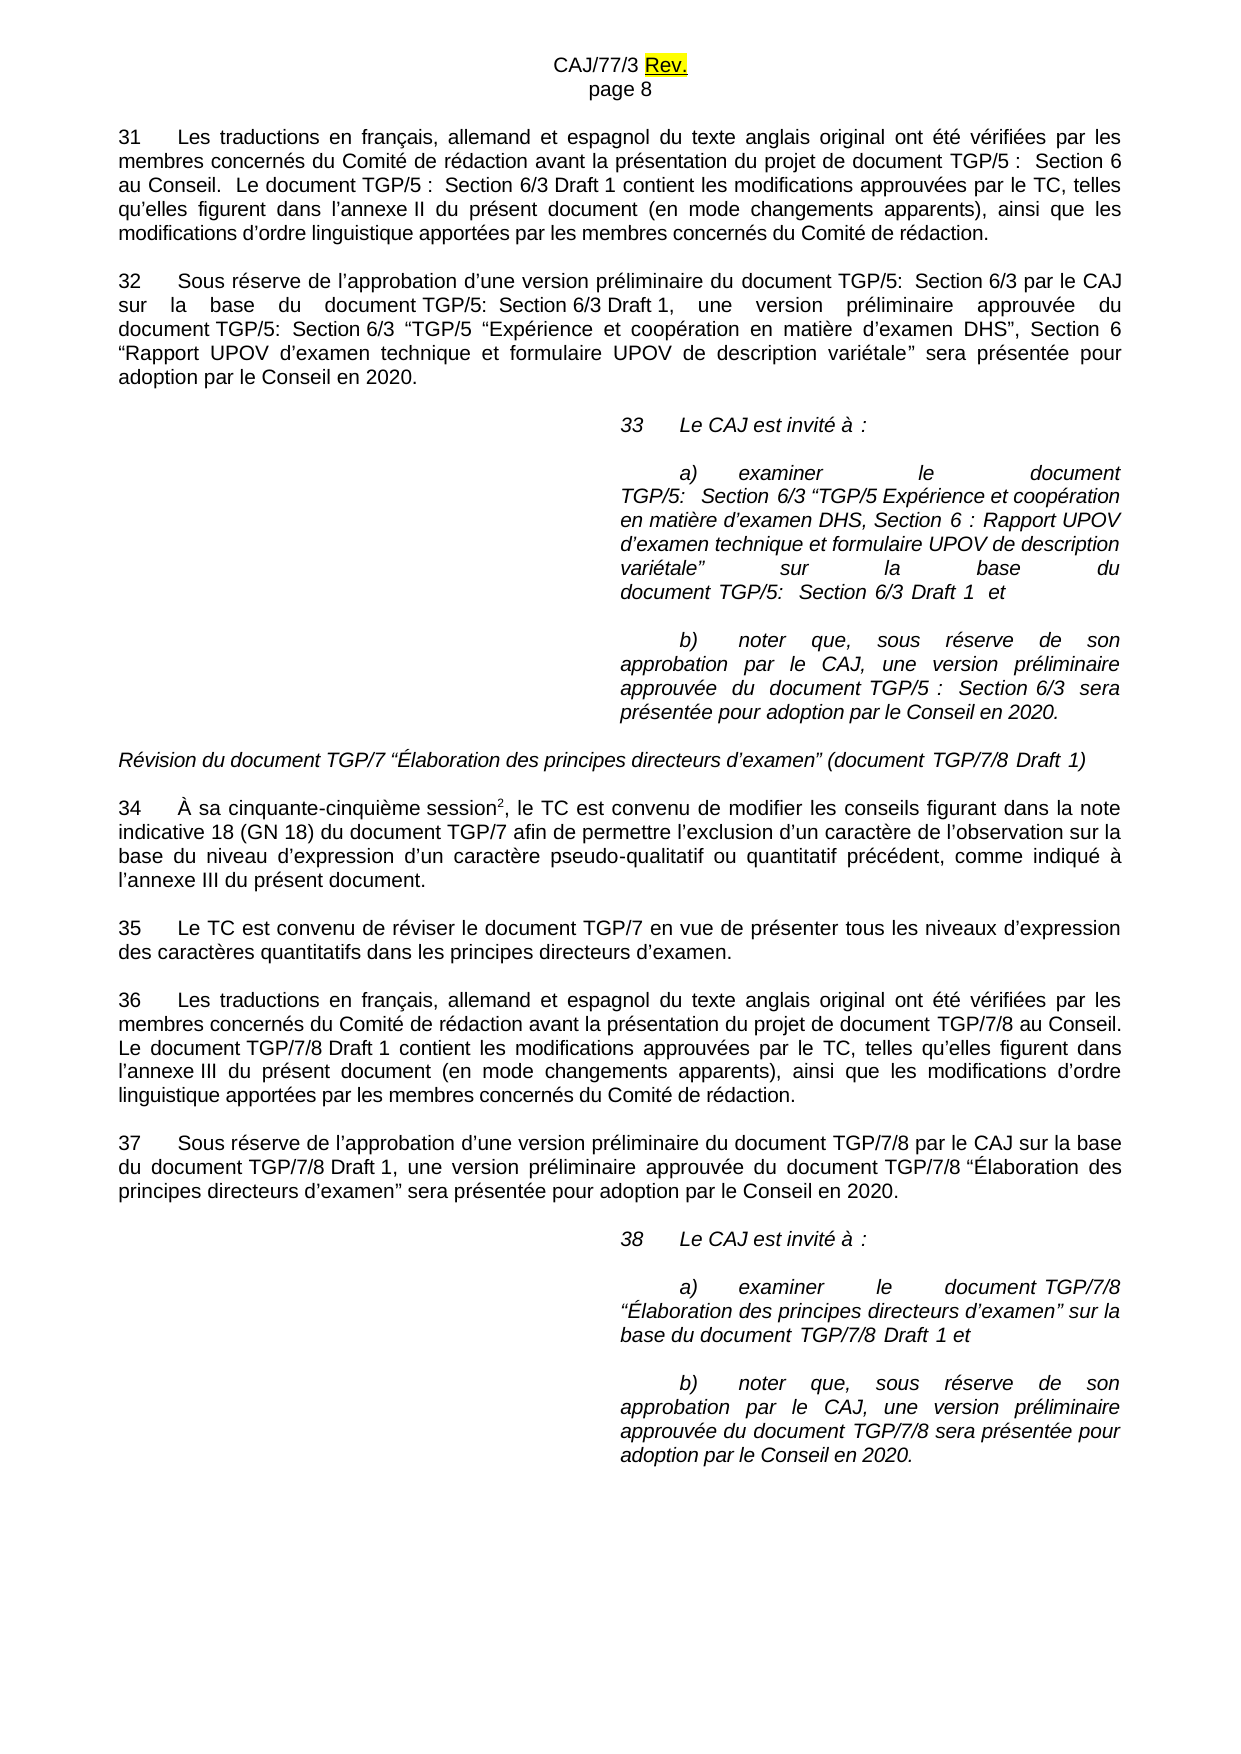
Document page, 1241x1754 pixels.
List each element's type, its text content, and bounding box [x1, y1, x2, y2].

text Le TC est convenu de réviser le document TGP/7 en vue de présenter tous les niveaux d’expression des caractères quantitatifs dans les principes directeurs d’examen. [118, 916, 1122, 963]
text Les traductions en français, allemand et espagnol du texte anglais original ont été vérifiées par les membres concernés du Comité de rédaction avant la présentation du projet de document TGP/7/8 au Conseil. Le document TGP/7/8 Draft 1 contient les modifications approuvées par le TC, telles qu’elles figurent dans l’annexe III du présent document (en mode changements apparents), ainsi que les modifications d’ordre linguistique apportées par les membres concernés du Comité de rédaction. [118, 987, 1122, 1107]
text b) noter que, sous réserve de son approbation par le CAJ, une version préliminaire approuvée du document TGP/7/8 sera présentée pour adoption par le Conseil en 2020. [620, 1371, 1122, 1467]
text b) noter que, sous réserve de son approbation par le CAJ, une version préliminaire approuvée du document TGP/5 : Section 6/3 sera présentée pour adoption par le Conseil en 2020. [620, 628, 1122, 724]
text a) examiner le document TGP/5: Section 6/3 “TGP/5 Expérience et coopération en matière d’examen DHS, Section 6 : Rapport UPOV d’examen technique et formulaire UPOV de description variétale” sur la base du document TGP/5: Section 6/3 Draft 1 et [620, 460, 1122, 604]
subtitle Révision du document TGP/7 “Élaboration des principes directeurs d’examen” (document TGP/7/8 Draft 1) [118, 748, 1122, 772]
text Sous réserve de l’approbation d’une version préliminaire du document TGP/7/8 par le CAJ sur la base du document TGP/7/8 Draft 1, une version préliminaire approuvée du document TGP/7/8 “Élaboration des principes directeurs d’examen” sera présentée pour adoption par le Conseil en 2020. [118, 1131, 1122, 1203]
text Le CAJ est invité à : [620, 1227, 1122, 1251]
text Sous réserve de l’approbation d’une version préliminaire du document TGP/5: Section 6/3 par le CAJ sur la base du document TGP/5: Section 6/3 Draft 1, une version préliminaire approuvée du document TGP/5: Section 6/3 “TGP/5 “Expérience et coopération en matière d’examen DHS”, Section 6 “Rapport UPOV d’examen technique et formulaire UPOV de description variétale” sera présentée pour adoption par le Conseil en 2020. [118, 269, 1122, 388]
text Le CAJ est invité à : [620, 412, 1122, 436]
text À sa cinquante-cinquième session2, le TC est convenu de modifier les conseils figurant dans la note indicative 18 (GN 18) du document TGP/7 afin de permettre l’exclusion d’un caractère de l’observation sur la base du niveau d’expression d’un caractère pseudo-qualitatif ou quantitatif précédent, comme indiqué à l’annexe III du présent document. [118, 796, 1122, 892]
text a) examiner le document TGP/7/8 “Élaboration des principes directeurs d’examen” sur la base du document TGP/7/8 Draft 1 et [620, 1275, 1122, 1347]
text Les traductions en français, allemand et espagnol du texte anglais original ont été vérifiées par les membres concernés du Comité de rédaction avant la présentation du projet de document TGP/5 : Section 6 au Conseil. Le document TGP/5 : Section 6/3 Draft 1 contient les modifications approuvées par le TC, telles qu’elles figurent dans l’annexe II du présent document (en mode changements apparents), ainsi que les modifications d’ordre linguistique apportées par les membres concernés du Comité de rédaction. [118, 125, 1122, 245]
